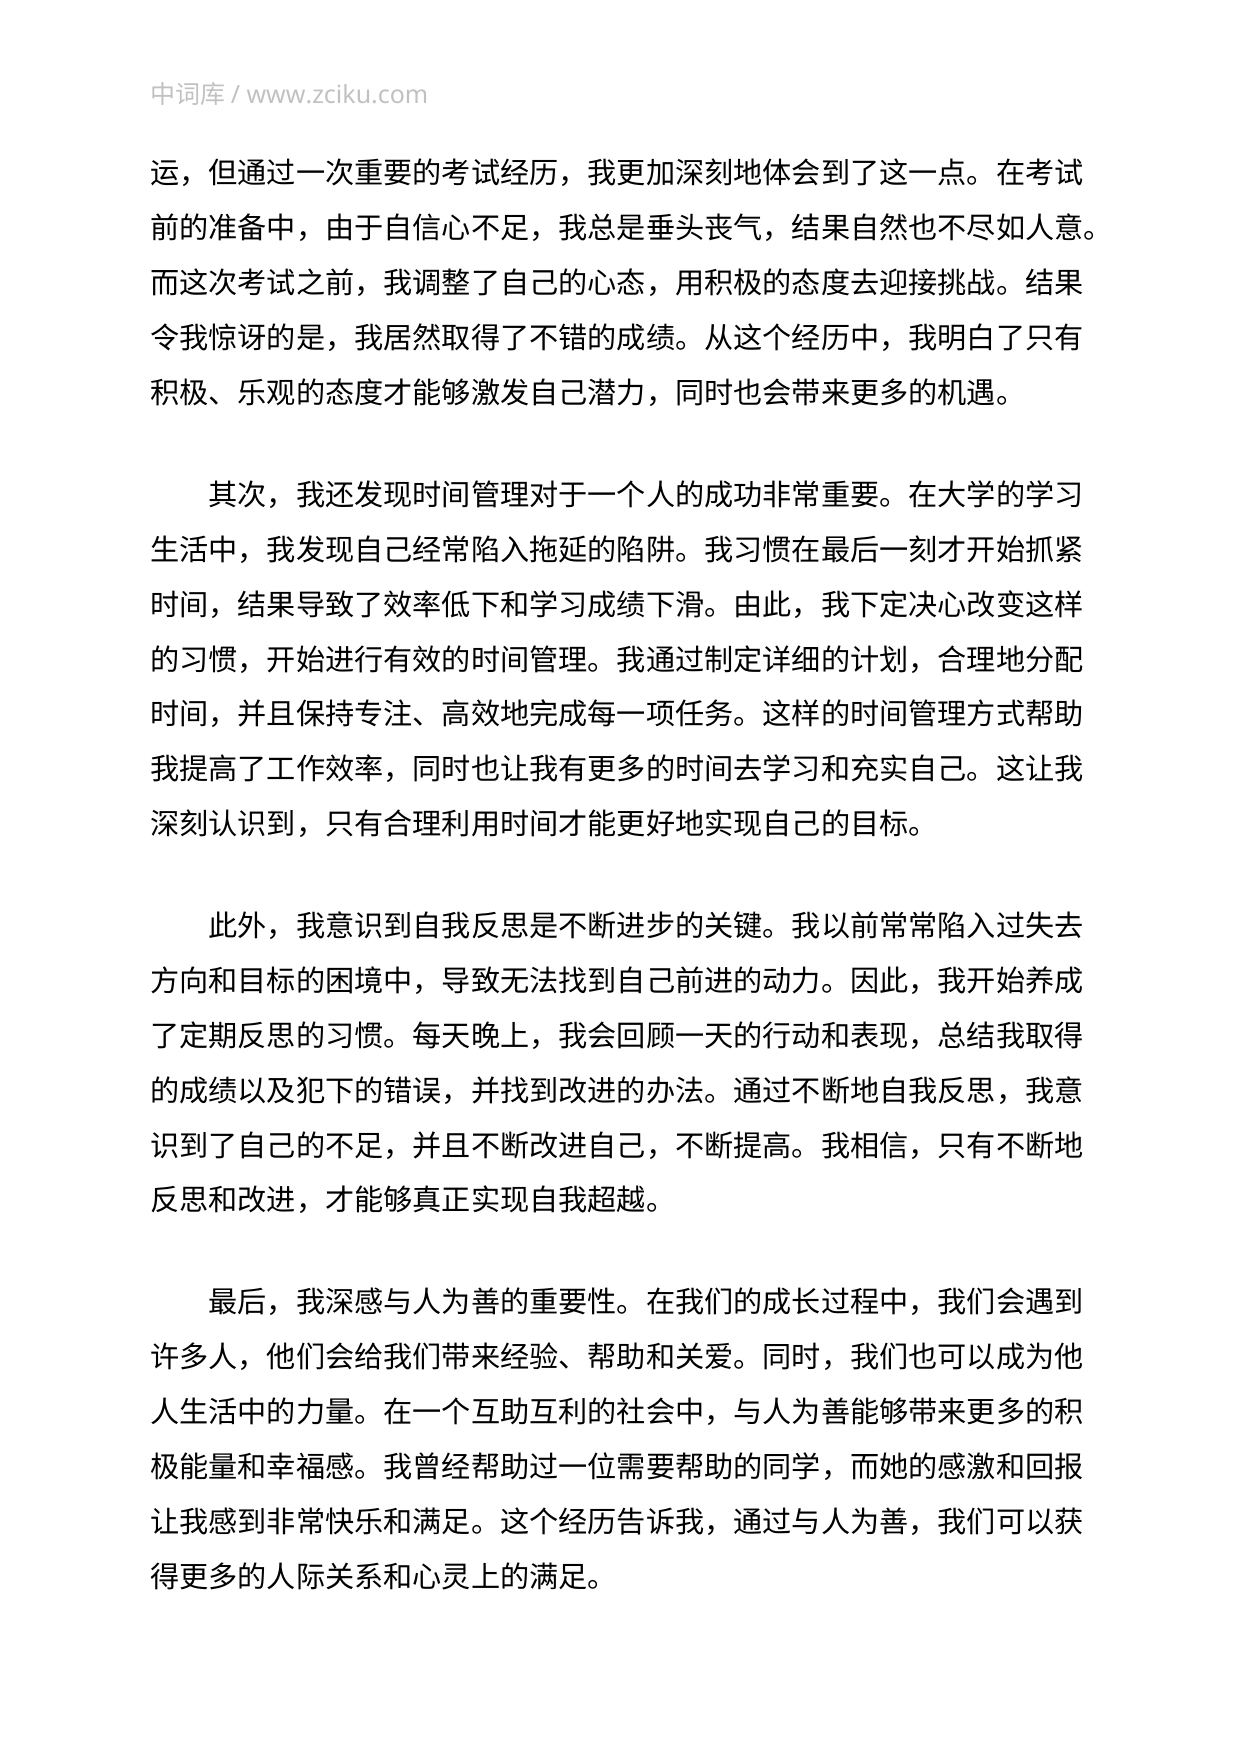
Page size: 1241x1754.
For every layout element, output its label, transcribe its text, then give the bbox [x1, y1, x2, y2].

text 此外，我意识到自我反思是不断进步的关键。我以前常常陷入过失去方向和目标的困境中，导致无法找到自己前进的动力。因此，我开始养成了定期反思的习惯。每天晚上，我会回顾一天的行动和表现，总结我取得的成绩以及犯下的错误，并找到改进的办法。通过不断地自我反思，我意识到了自己的不足，并且不断改进自己，不断提高。我相信，只有不断地反思和改进，才能够真正实现自我超越。 [150, 902, 1090, 1219]
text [150, 150, 1090, 412]
text 最后，我深感与人为善的重要性。在我们的成长过程中，我们会遇到许多人，他们会给我们带来经验、帮助和关爱。同时，我们也可以成为他人生活中的力量。在一个互助互利的社会中，与人为善能够带来更多的积极能量和幸福感。我曾经帮助过一位需要帮助的同学，而她的感激和回报让我感到非常快乐和满足。这个经历告诉我，通过与人为善，我们可以获得更多的人际关系和心灵上的满足。 [150, 1279, 1090, 1596]
text 其次，我还发现时间管理对于一个人的成功非常重要。在大学的学习生活中，我发现自己经常陷入拖延的陷阱。我习惯在最后一刻才开始抓紧时间，结果导致了效率低下和学习成绩下滑。由此，我下定决心改变这样的习惯，开始进行有效的时间管理。我通过制定详细的计划，合理地分配时间，并且保持专注、高效地完成每一项任务。这样的时间管理方式帮助我提高了工作效率，同时也让我有更多的时间去学习和充实自己。这让我深刻认识到，只有合理利用时间才能更好地实现自己的目标。 [150, 471, 1090, 843]
